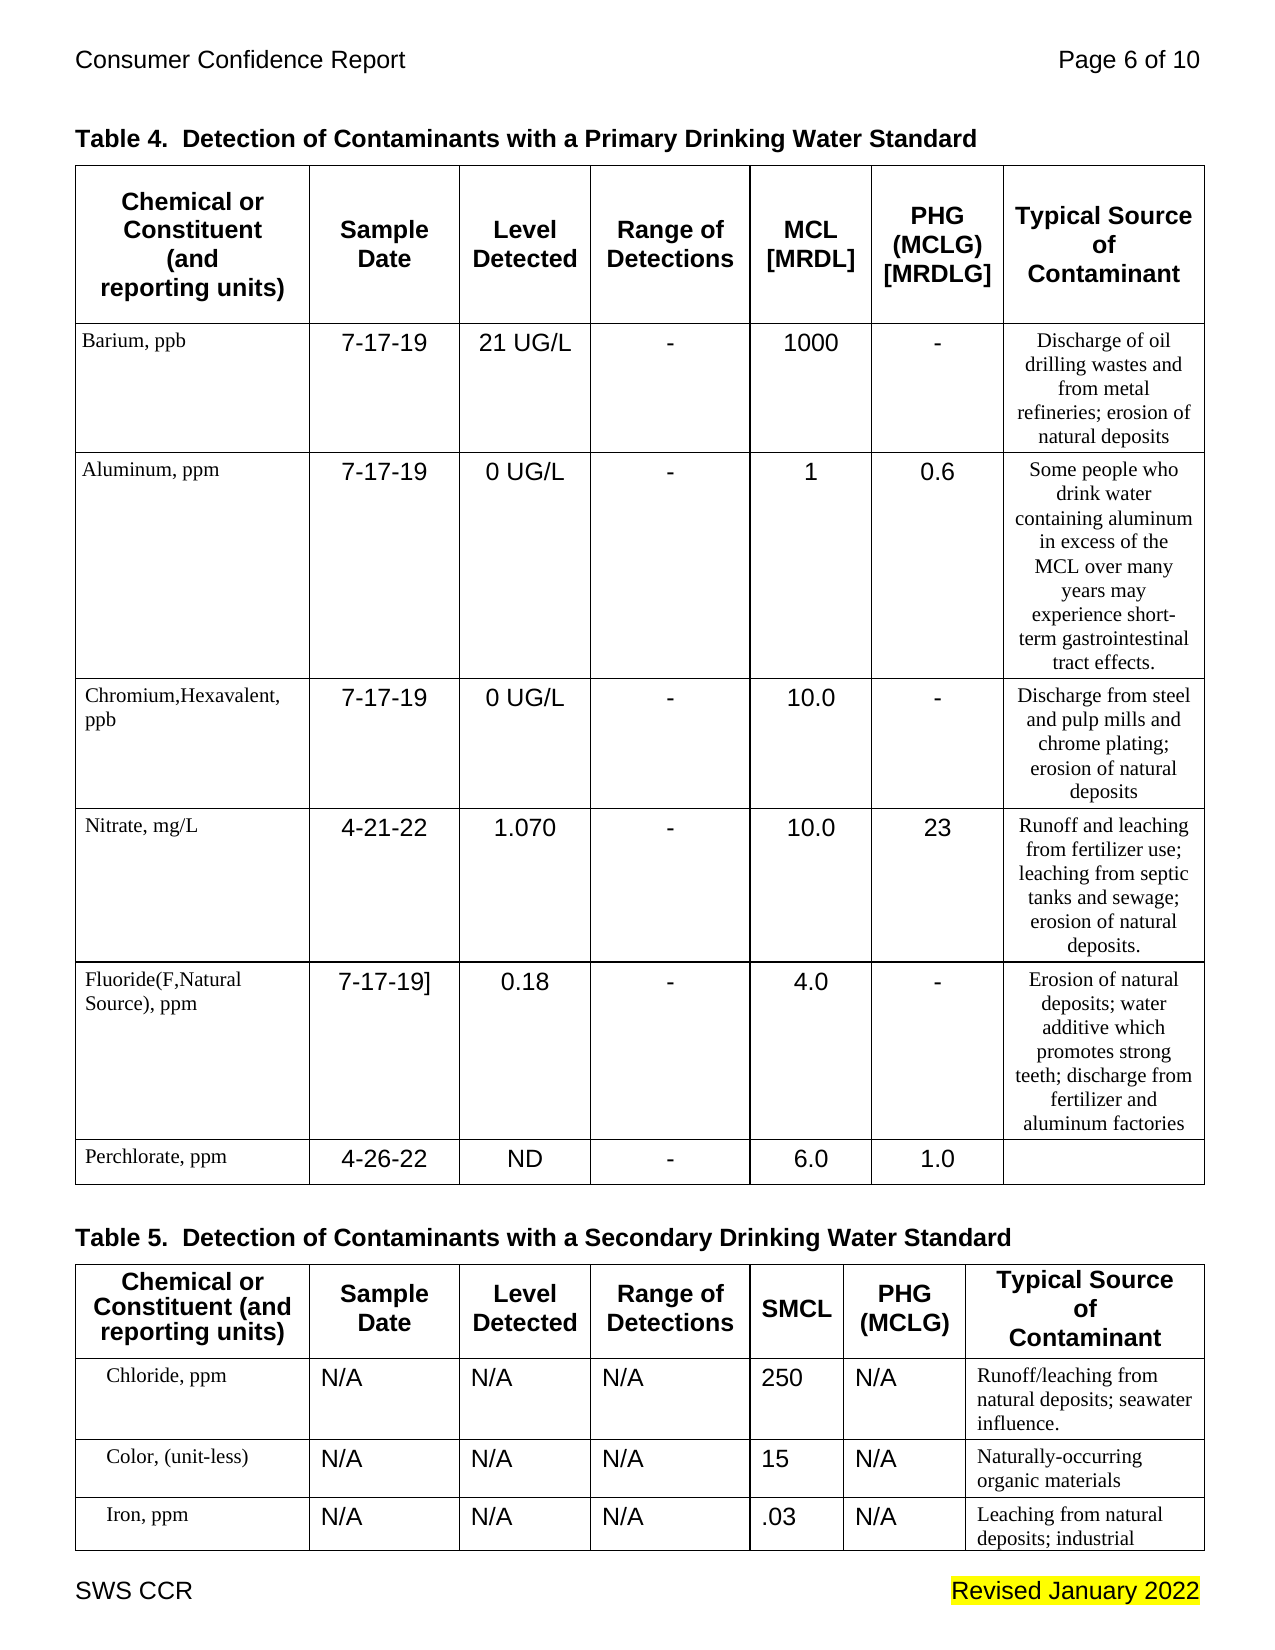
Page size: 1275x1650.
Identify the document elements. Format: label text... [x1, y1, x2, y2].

table_cell - [591, 453, 749, 678]
table_cell .03 [751, 1498, 843, 1550]
table_cell Discharge of oil drilling wastes and from metal refineries; erosion of natural deposits [1004, 324, 1204, 452]
table_cell N/A [460, 1440, 590, 1497]
table_header PHG (MCLG) [844, 1265, 965, 1358]
table_cell 0 UG/L [460, 453, 590, 678]
table_cell N/A [310, 1359, 459, 1439]
table_header Typical Source of Contaminant [966, 1265, 1204, 1358]
table_cell N/A [460, 1498, 590, 1550]
text Table 4. Detection of Contaminants with a Primary Drinking Water Standard [75, 124, 1200, 152]
table_cell 1000 [751, 324, 871, 452]
table_cell Aluminum, ppm [76, 453, 309, 678]
table_cell [1004, 1140, 1204, 1184]
table_cell 0 UG/L [460, 679, 590, 808]
table_cell - [872, 679, 1003, 808]
table_cell N/A [844, 1498, 965, 1550]
table_header Typical Source of Contaminant [1004, 166, 1204, 322]
table_cell - [591, 963, 749, 1139]
table_header Level Detected [460, 1265, 590, 1358]
table_header Sample Date [310, 166, 459, 322]
table_cell - [591, 809, 749, 961]
table_cell Runoff/leaching from natural deposits; seawater influence. [966, 1359, 1204, 1439]
table_cell 10.0 [751, 809, 871, 961]
table_header PHG (MCLG) [MRDLG] [872, 166, 1003, 322]
table_header Chemical or Constituent (and reporting units) [76, 1265, 309, 1358]
table_cell Color, (unit-less) [76, 1440, 309, 1497]
table_cell 4-26-22 [310, 1140, 459, 1184]
table_header Level Detected [460, 166, 590, 322]
table_cell - [872, 963, 1003, 1139]
table_cell N/A [460, 1359, 590, 1439]
table_cell Fluoride(F,Natural Source), ppm [76, 963, 309, 1139]
table_cell 6.0 [751, 1140, 871, 1184]
table_cell - [872, 324, 1003, 452]
table_cell 23 [872, 809, 1003, 961]
table_cell N/A [310, 1498, 459, 1550]
table_cell Some people who drink water containing aluminum in excess of the MCL over many years may experience short-term gastrointestinal tract effects. [1004, 453, 1204, 678]
table_cell 0.6 [872, 453, 1003, 678]
table_cell 1 [751, 453, 871, 678]
table_header Range of Detections [591, 1265, 749, 1358]
table_cell 7-17-19 [310, 324, 459, 452]
text Table 5. Detection of Contaminants with a Secondary Drinking Water Standard [75, 1223, 1200, 1252]
table_cell ND [460, 1140, 590, 1184]
table_cell 7-17-19 [310, 679, 459, 808]
table_cell 7-17-19] [310, 963, 459, 1139]
table_cell 0.18 [460, 963, 590, 1139]
table_header SMCL [751, 1265, 843, 1358]
table_cell Discharge from steel and pulp mills and chrome plating; erosion of natural deposits [1004, 679, 1204, 808]
table_cell 1.0 [872, 1140, 1003, 1184]
table_cell - [591, 1140, 749, 1184]
table_cell Chloride, ppm [76, 1359, 309, 1439]
table_cell 10.0 [751, 679, 871, 808]
table_cell 21 UG/L [460, 324, 590, 452]
table_cell 4-21-22 [310, 809, 459, 961]
table_cell N/A [844, 1440, 965, 1497]
table_cell Perchlorate, ppm [76, 1140, 309, 1184]
table_cell N/A [844, 1359, 965, 1439]
table_cell N/A [310, 1440, 459, 1497]
table_cell Naturally-occurring organic materials [966, 1440, 1204, 1497]
table_cell Chromium,Hexavalent, ppb [76, 679, 309, 808]
table_header Range of Detections [591, 166, 749, 322]
table_cell N/A [591, 1498, 749, 1550]
table_cell 1.070 [460, 809, 590, 961]
table_header Chemical or Constituent (and reporting units) [76, 166, 309, 322]
table_cell Runoff and leaching from fertilizer use; leaching from septic tanks and sewage; erosion of natural deposits. [1004, 809, 1204, 961]
table_header Sample Date [310, 1265, 459, 1358]
table_cell 250 [751, 1359, 843, 1439]
table_cell - [591, 679, 749, 808]
table_cell Iron, ppm [76, 1498, 309, 1550]
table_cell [966, 1498, 1204, 1550]
table_cell 7-17-19 [310, 453, 459, 678]
table_cell N/A [591, 1359, 749, 1439]
table_header MCL [MRDL] [751, 166, 871, 322]
table_cell Erosion of natural deposits; water additive which promotes strong teeth; discharge from fertilizer and aluminum factories [1004, 963, 1204, 1139]
table_cell 4.0 [751, 963, 871, 1139]
table_cell 15 [751, 1440, 843, 1497]
table_cell - [591, 324, 749, 452]
table_cell N/A [591, 1440, 749, 1497]
table_cell Barium, ppb [76, 324, 309, 452]
table_cell Nitrate, mg/L [76, 809, 309, 961]
